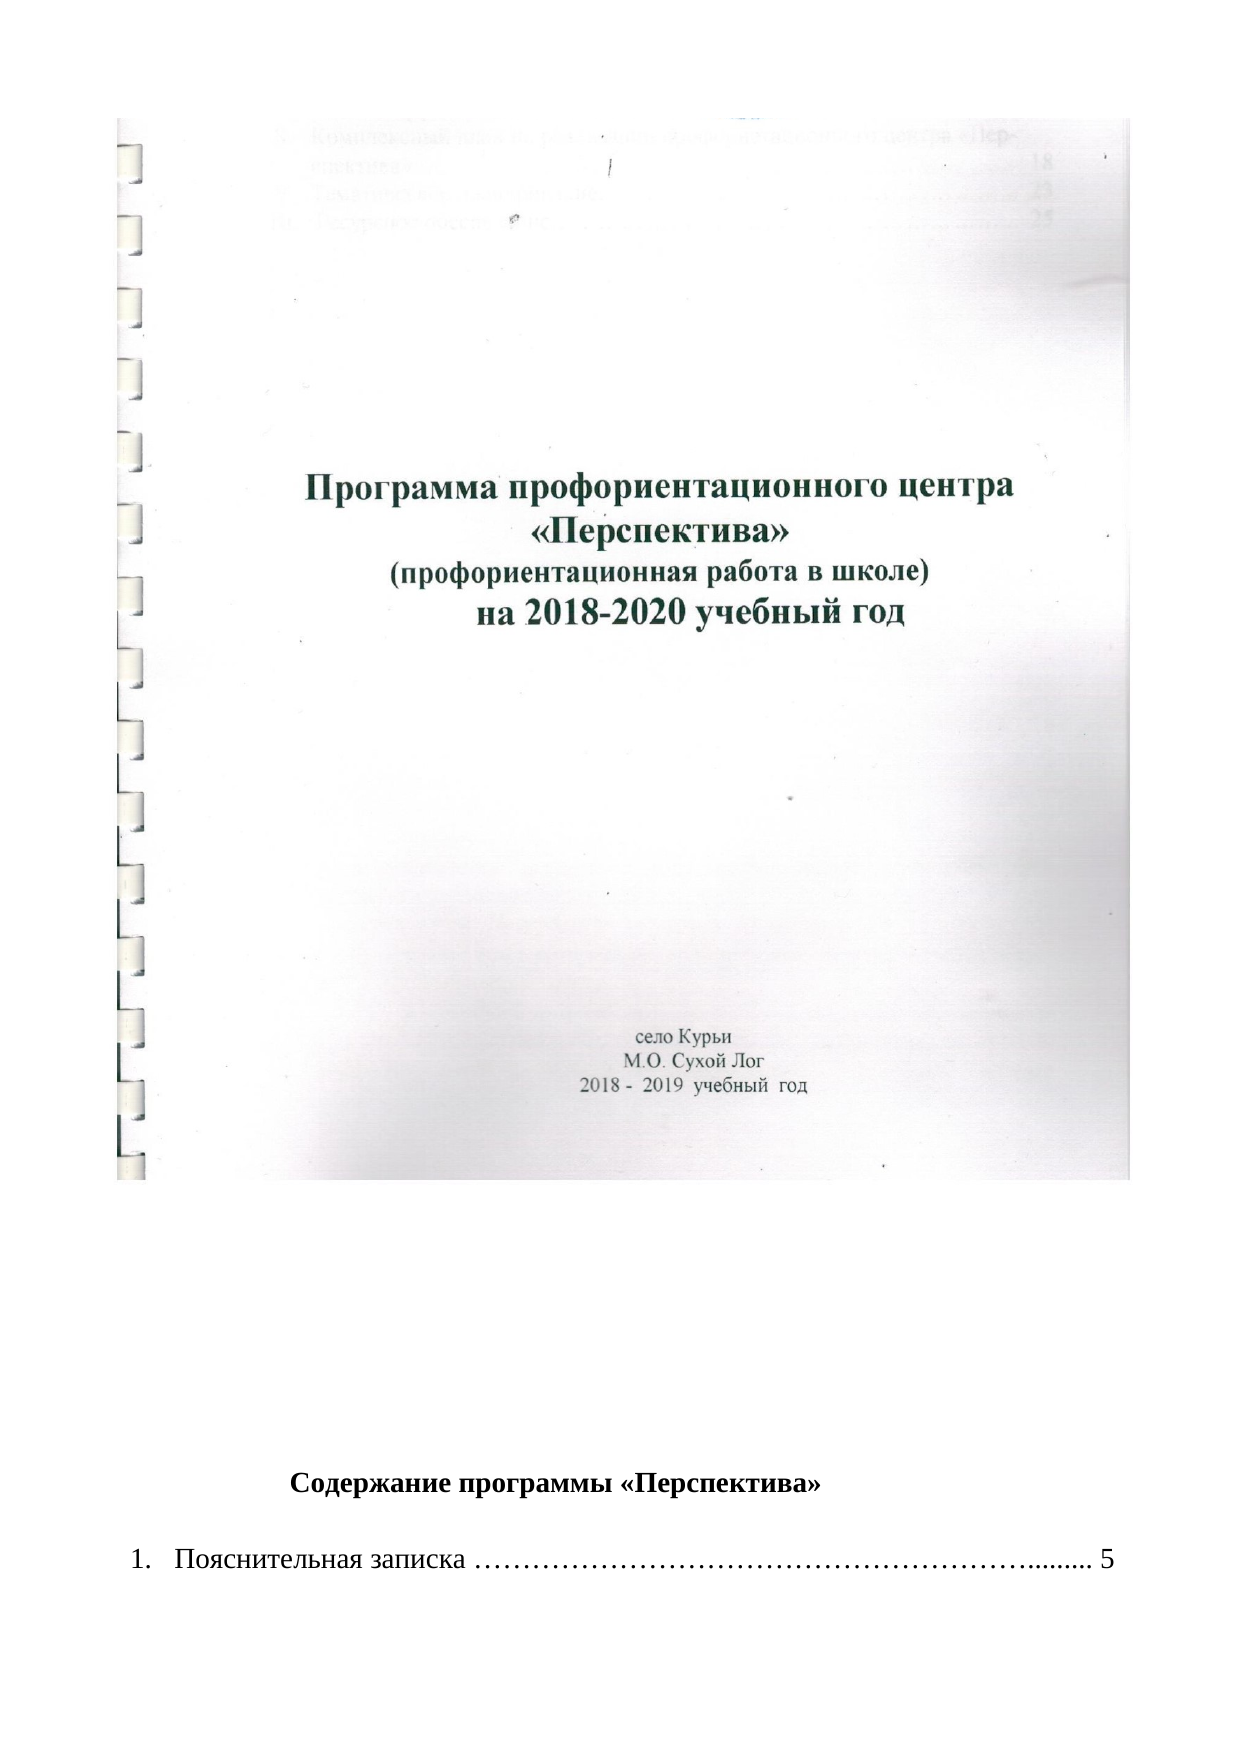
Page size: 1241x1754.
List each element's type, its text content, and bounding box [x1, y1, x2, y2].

list Пояснительная записка …………………………………………………......... 5 [130, 1541, 1115, 1574]
text Содержание программы «Перспектива» [289, 1465, 1036, 1498]
picture [103, 118, 1144, 1196]
